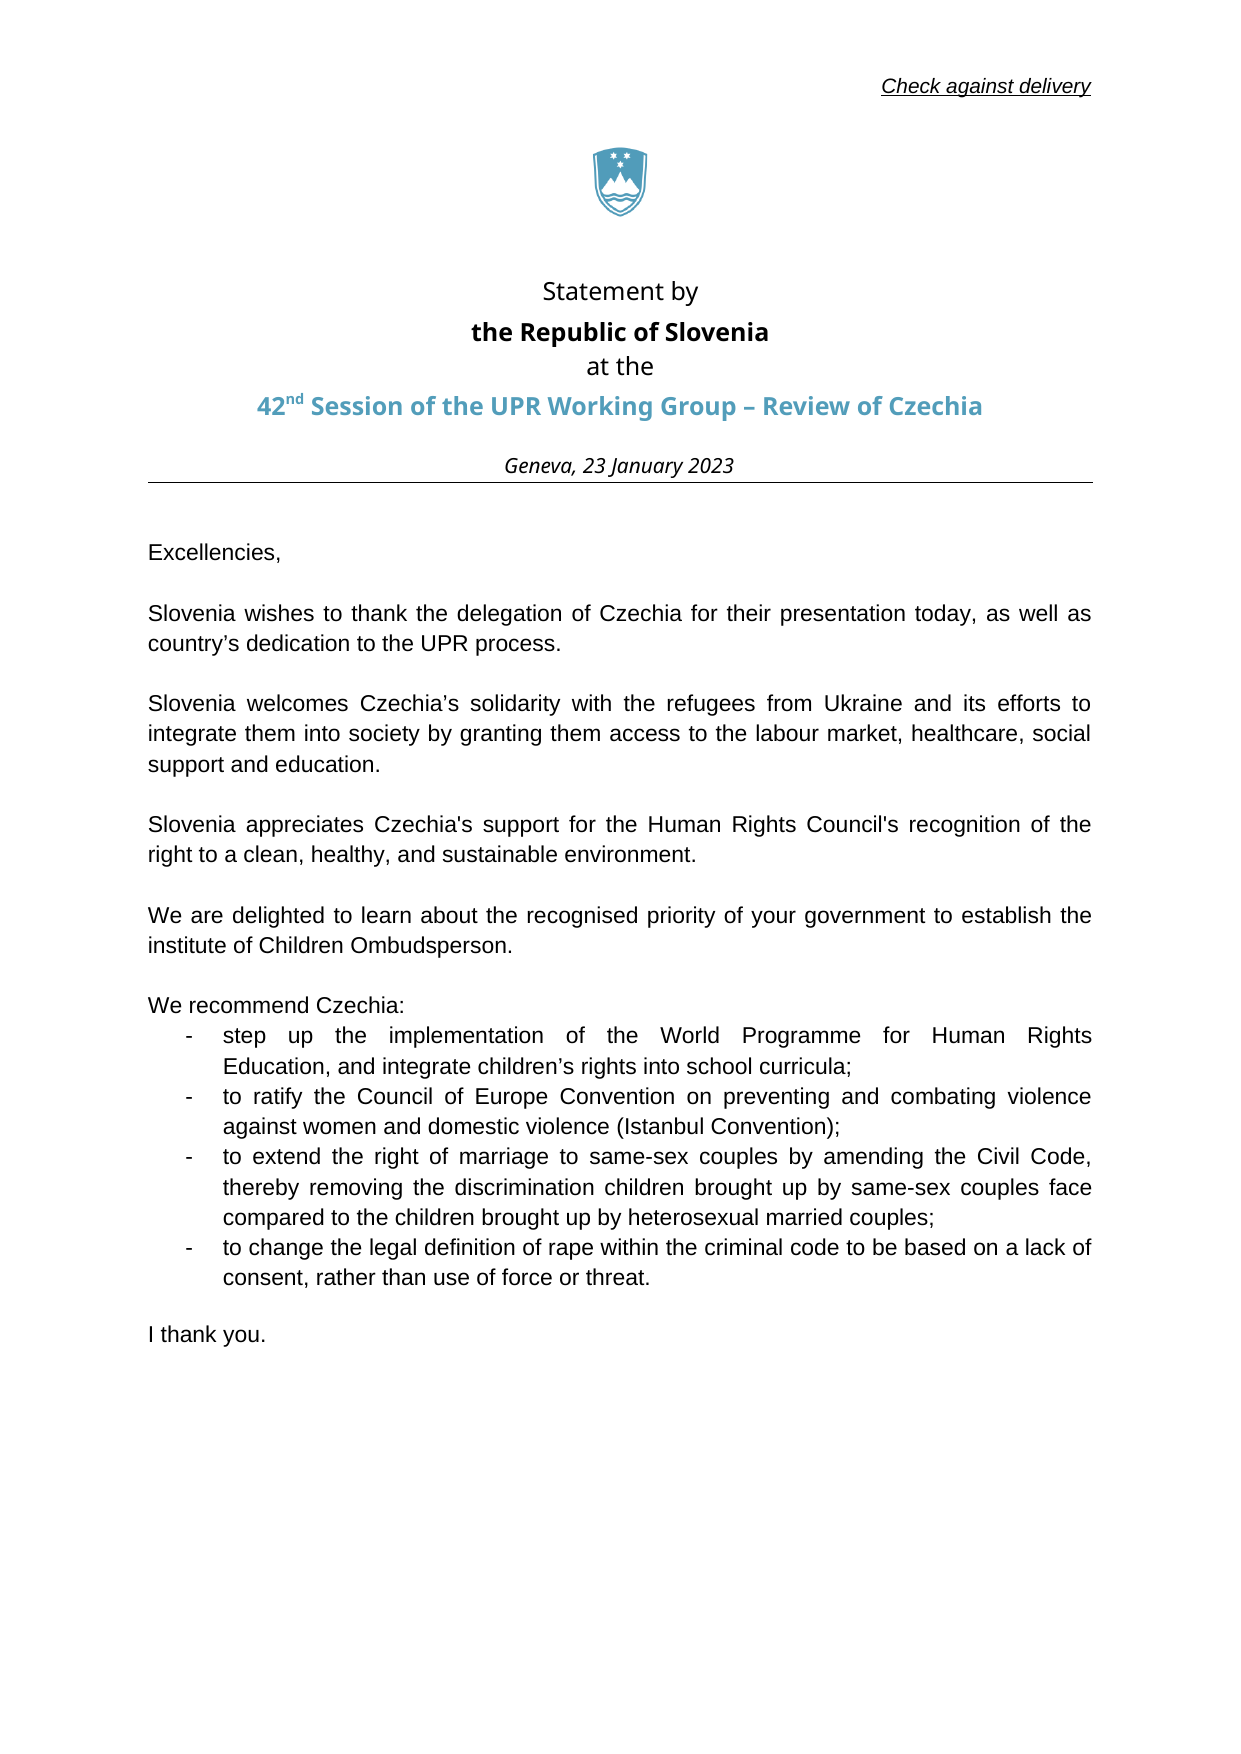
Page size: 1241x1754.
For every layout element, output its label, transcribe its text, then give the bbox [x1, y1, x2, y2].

text Excellencies, [148, 539, 1093, 566]
list step up the implementation of the World Programme for Human Rights Education, and integrate children’s rights into school curricula; [185, 1022, 1093, 1079]
text Geneva, 23 January 2023 [148, 451, 1093, 482]
picture [592, 147, 648, 217]
text Slovenia welcomes Czechia’s solidarity with the refugees from Ukraine and its efforts to integrate them into society by granting them access to the labour market, healthcare, social support and education. [148, 690, 1093, 777]
text We are delighted to learn about the recognised priority of your government to establish the institute of Children Ombudsperson. [148, 902, 1093, 958]
text I thank you. [148, 1321, 1093, 1347]
list to change the legal definition of rape within the criminal code to be based on a lack of consent, rather than use of force or threat. [185, 1234, 1093, 1291]
list to extend the right of marriage to same-sex couples by amending the Civil Code, thereby removing the discrimination children brought up by same-sex couples face compared to the children brought up by heterosexual married couples; [185, 1143, 1093, 1230]
list to ratify the Council of Europe Convention on preventing and combating violence against women and domestic violence (Istanbul Convention); [185, 1083, 1093, 1139]
text Slovenia wishes to thank the delegation of Czechia for their presentation today, as well as country’s dedication to the UPR process. [148, 599, 1093, 656]
text at the [148, 348, 1093, 382]
text Slovenia appreciates Czechia's support for the Human Rights Council's recognition of the right to a clean, healthy, and sustainable environment. [148, 811, 1093, 868]
text Statement by [148, 274, 1093, 308]
text 42nd Session of the UPR Working Group – Review of Czechia [148, 388, 1093, 423]
text the Republic of Slovenia [148, 314, 1093, 348]
text We recommend Czechia: [148, 992, 1093, 1019]
